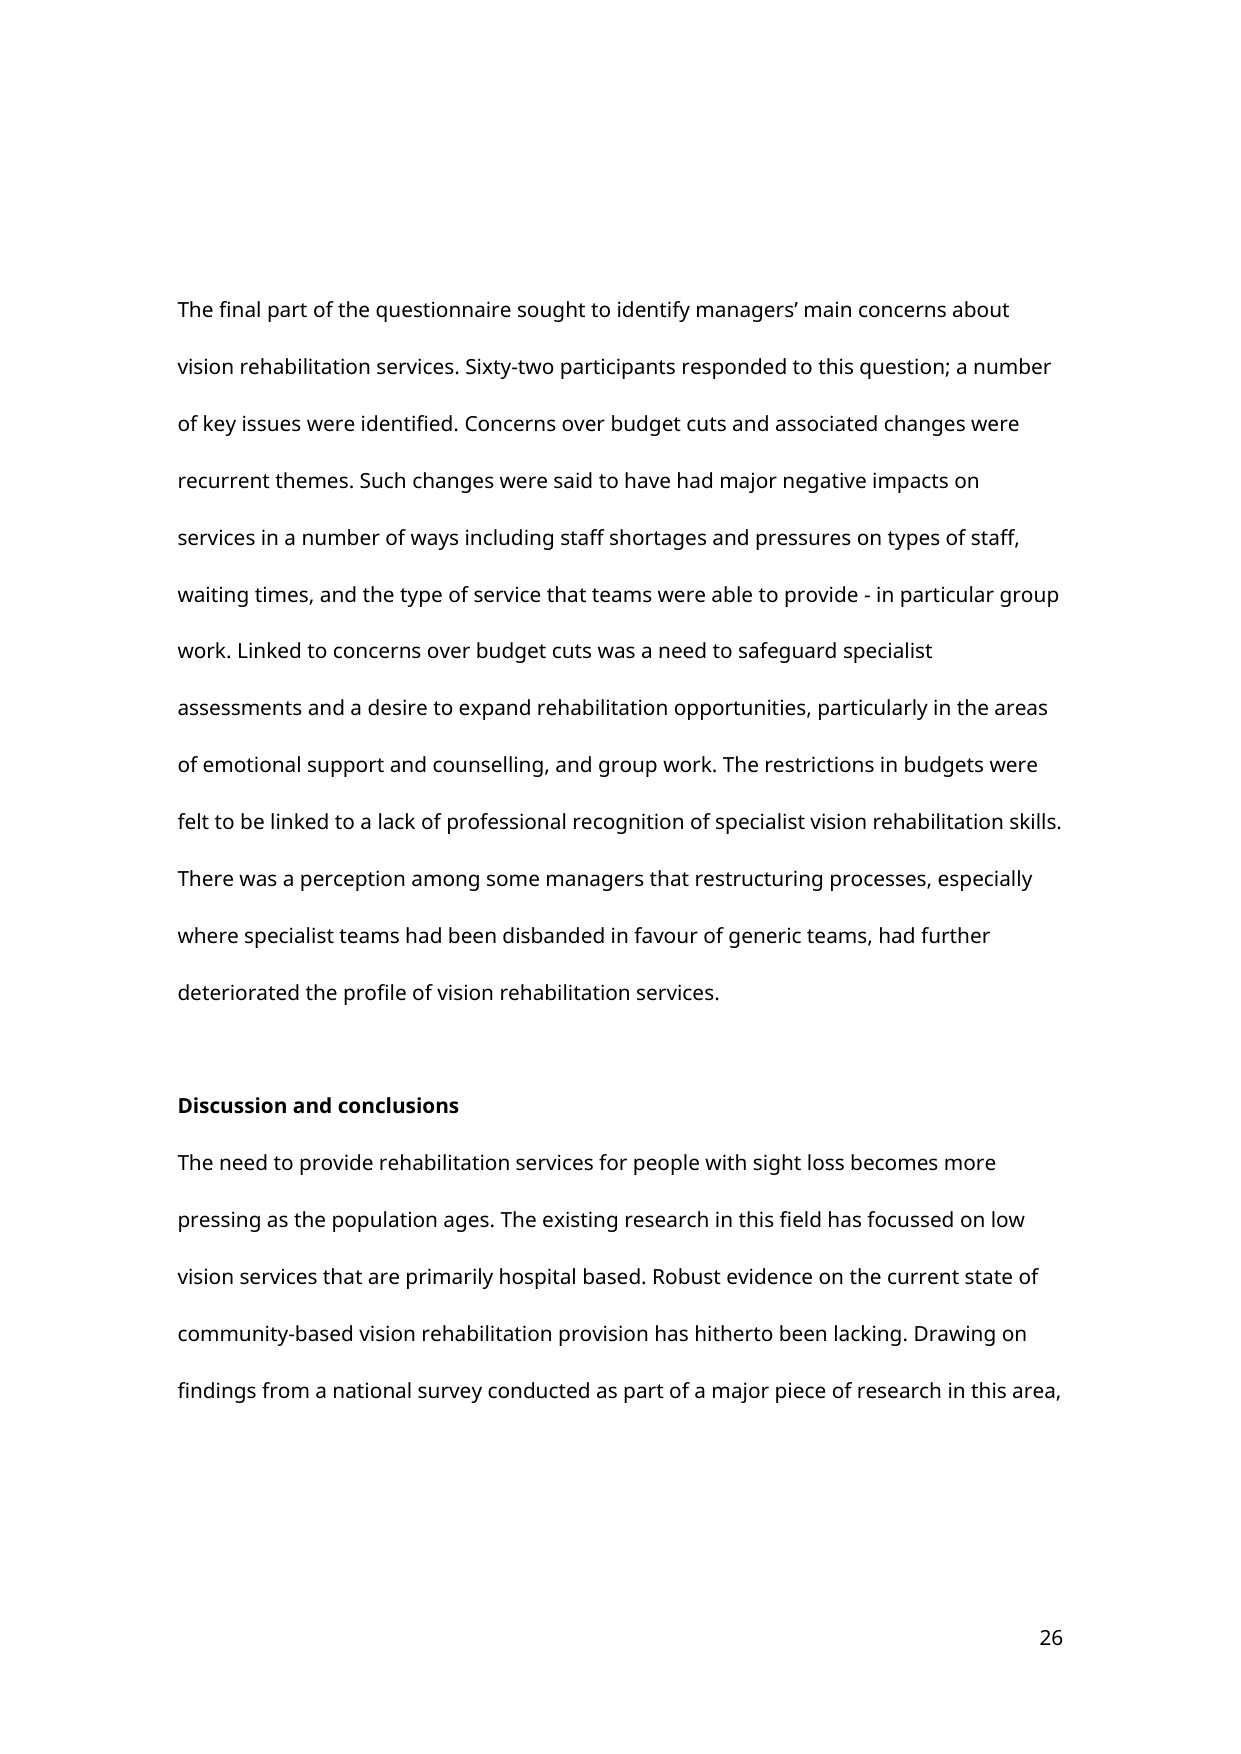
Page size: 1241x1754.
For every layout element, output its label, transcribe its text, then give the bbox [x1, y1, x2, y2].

text The final part of the questionnaire sought to identify managers’ main concerns about vision rehabilitation services. Sixty-two participants responded to this question; a number of key issues were identified. Concerns over budget cuts and associated changes were recurrent themes. Such changes were said to have had major negative impacts on services in a number of ways including staff shortages and pressures on types of staff, waiting times, and the type of service that teams were able to provide - in particular group work. Linked to concerns over budget cuts was a need to safeguard specialist assessments and a desire to expand rehabilitation opportunities, particularly in the areas of emotional support and counselling, and group work. The restrictions in budgets were felt to be linked to a lack of professional recognition of specialist vision rehabilitation skills. There was a perception among some managers that restructuring processes, especially where specialist teams had been disbanded in favour of generic teams, had further deteriorated the profile of vision rehabilitation services. [177, 295, 1063, 1006]
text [177, 1148, 1063, 1404]
text Discussion and conclusions [177, 1092, 1063, 1120]
